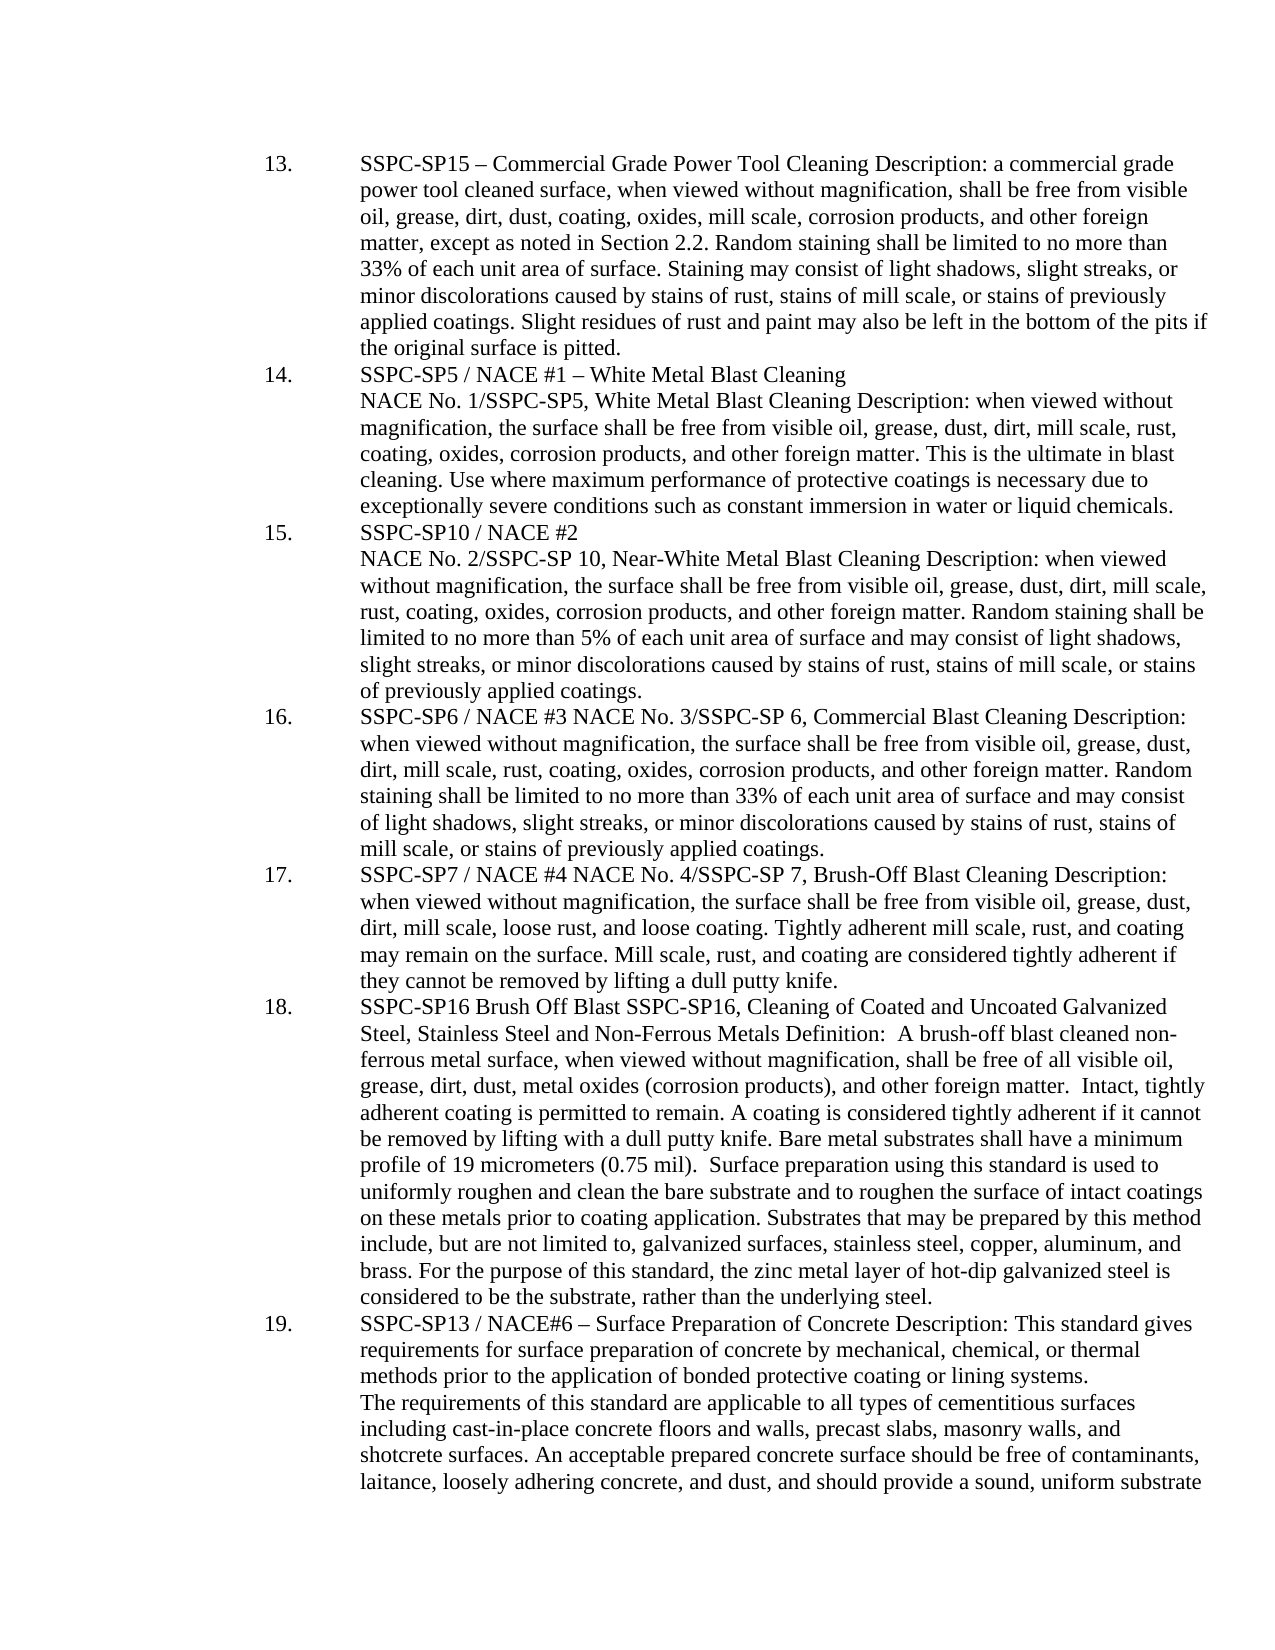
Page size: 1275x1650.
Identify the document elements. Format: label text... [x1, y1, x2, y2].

list SSPC-SP10 / NACE #2 NACE No. 2/SSPC-SP 10, Near-White Metal Blast Cleaning Description: when viewed without magnification, the surface shall be free from visible oil, grease, dust, dirt, mill scale, rust, coating, oxides, corrosion products, and other foreign matter. Random staining shall be limited to no more than 5% of each unit area of surface and may consist of light shadows, slight streaks, or minor discolorations caused by stains of rust, stains of mill scale, or stains of previously applied coatings. [292, 519, 1209, 703]
list SSPC-SP6 / NACE #3 NACE No. 3/SSPC-SP 6, Commercial Blast Cleaning Description: when viewed without magnification, the surface shall be free from visible oil, grease, dust, dirt, mill scale, rust, coating, oxides, corrosion products, and other foreign matter. Random staining shall be limited to no more than 33% of each unit area of surface and may consist of light shadows, slight streaks, or minor discolorations caused by stains of rust, stains of mill scale, or stains of previously applied coatings. [292, 703, 1209, 862]
list SSPC-SP15 – Commercial Grade Power Tool Cleaning Description: a commercial grade power tool cleaned surface, when viewed without magnification, shall be free from visible oil, grease, dirt, dust, coating, oxides, mill scale, corrosion products, and other foreign matter, except as noted in Section 2.2. Random staining shall be limited to no more than 33% of each unit area of surface. Staining may consist of light shadows, slight streaks, or minor discolorations caused by stains of rust, stains of mill scale, or stains of previously applied coatings. Slight residues of rust and paint may also be left in the bottom of the pits if the original surface is pitted. [292, 150, 1209, 361]
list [292, 1309, 1209, 1494]
list SSPC-SP7 / NACE #4 NACE No. 4/SSPC-SP 7, Brush-Off Blast Cleaning Description: when viewed without magnification, the surface shall be free from visible oil, grease, dust, dirt, mill scale, loose rust, and loose coating. Tightly adherent mill scale, rust, and coating may remain on the surface. Mill scale, rust, and coating are considered tightly adherent if they cannot be removed by lifting a dull putty knife. [292, 862, 1209, 993]
list SSPC-SP5 / NACE #1 – White Metal Blast Cleaning NACE No. 1/SSPC-SP5, White Metal Blast Cleaning Description: when viewed without magnification, the surface shall be free from visible oil, grease, dust, dirt, mill scale, rust, coating, oxides, corrosion products, and other foreign matter. This is the ultimate in blast cleaning. Use where maximum performance of protective coatings is necessary due to exceptionally severe conditions such as constant immersion in water or liquid chemicals. [292, 361, 1209, 519]
list SSPC-SP16 Brush Off Blast SSPC-SP16, Cleaning of Coated and Uncoated Galvanized Steel, Stainless Steel and Non-Ferrous Metals Definition: A brush-off blast cleaned non-ferrous metal surface, when viewed without magnification, shall be free of all visible oil, grease, dirt, dust, metal oxides (corrosion products), and other foreign matter. Intact, tightly adherent coating is permitted to remain. A coating is considered tightly adherent if it cannot be removed by lifting with a dull putty knife. Bare metal substrates shall have a minimum profile of 19 micrometers (0.75 mil). Surface preparation using this standard is used to uniformly roughen and clean the bare substrate and to roughen the surface of intact coatings on these metals prior to coating application. Substrates that may be prepared by this method include, but are not limited to, galvanized surfaces, stainless steel, copper, aluminum, and brass. For the purpose of this standard, the zinc metal layer of hot-dip galvanized steel is considered to be the substrate, rather than the underlying steel. [292, 993, 1209, 1309]
